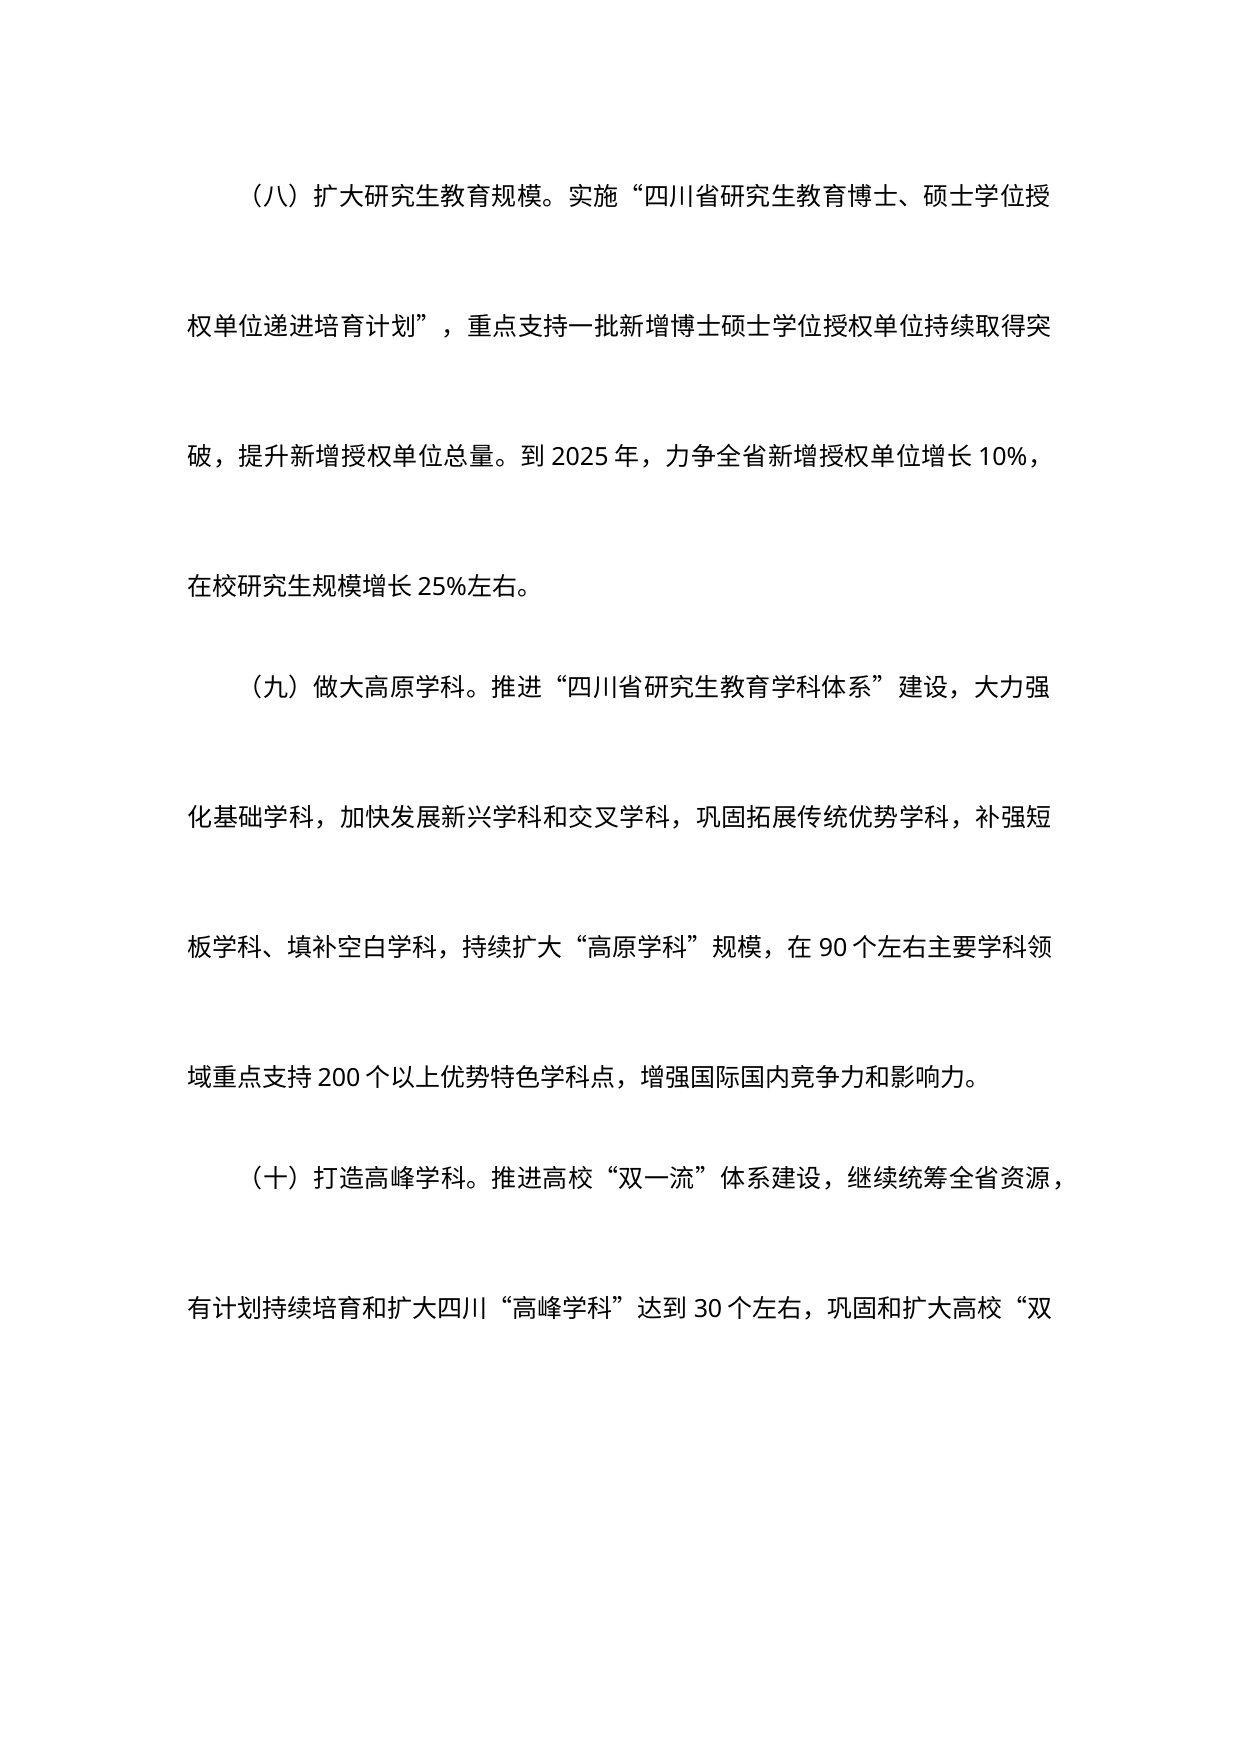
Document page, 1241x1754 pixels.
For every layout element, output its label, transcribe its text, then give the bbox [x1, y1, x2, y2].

text （八）扩大研究生教育规模。实施“四川省研究生教育博士、硕士学位授权单位递进培育计划”，重点支持一批新增博士硕士学位授权单位持续取得突破，提升新增授权单位总量。到2025年，力争全省新增授权单位增长10%，在校研究生规模增长25%左右。 [187, 162, 1053, 617]
text （九）做大高原学科。推进“四川省研究生教育学科体系”建设，大力强化基础学科，加快发展新兴学科和交叉学科，巩固拓展传统优势学科，补强短板学科、填补空白学科，持续扩大“高原学科”规模，在90个左右主要学科领域重点支持200个以上优势特色学科点，增强国际国内竞争力和影响力。 [187, 653, 1053, 1108]
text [187, 1144, 1053, 1339]
